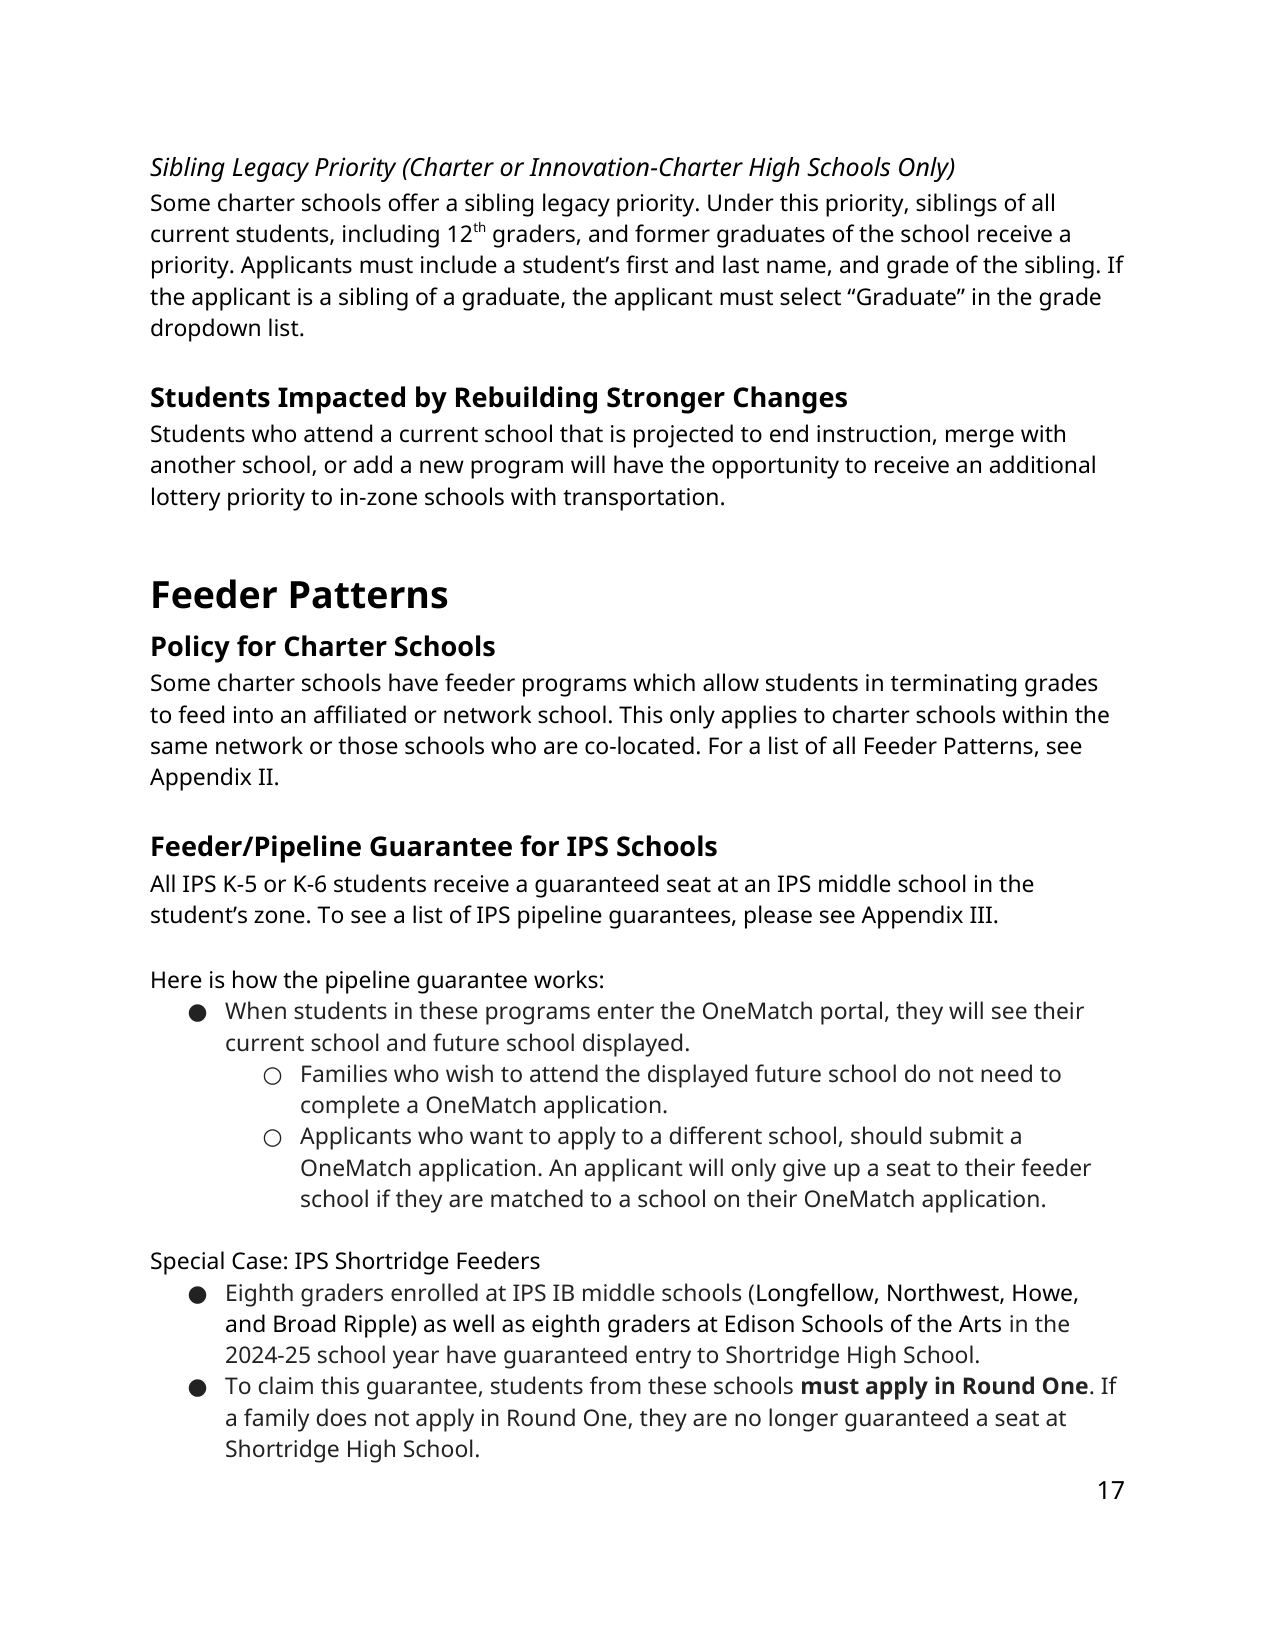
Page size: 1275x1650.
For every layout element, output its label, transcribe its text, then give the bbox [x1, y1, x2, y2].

subtitle Sibling Legacy Priority (Charter or Innovation-Charter High Schools Only) [150, 150, 1125, 184]
subtitle Feeder Patterns [150, 568, 1125, 619]
list Families who wish to attend the displayed future school do not need to complete a OneMatch application. [262, 1058, 1125, 1120]
list Eighth graders enrolled at IPS IB middle schools (Longfellow, Northwest, Howe, and Broad Ripple) as well as eighth graders at Edison Schools of the Arts in the 2024-25 school year have guaranteed entry to Shortridge High School. [187, 1277, 1125, 1370]
text Here is how the pipeline guarantee works: [150, 964, 1125, 995]
subtitle Policy for Charter Schools [150, 627, 1125, 664]
text All IPS K-5 or K-6 students receive a guaranteed seat at an IPS middle school in the student’s zone. To see a list of IPS pipeline guarantees, please see Appendix III. [150, 867, 1125, 964]
list When students in these programs enter the OneMatch portal, they will see their current school and future school displayed. [187, 995, 1125, 1058]
subtitle Feeder/Pipeline Guarantee for IPS Schools [150, 828, 1125, 864]
text Some charter schools have feeder programs which allow students in terminating grades to feed into an affiliated or network school. This only applies to charter schools within the same network or those schools who are co-located. For a list of all Feeder Patterns, see Appendix II. [150, 667, 1125, 792]
list To claim this guarantee, students from these schools must apply in Round One. If a family does not apply in Round One, they are no longer guaranteed a seat at Shortridge High School. [187, 1370, 1125, 1464]
list Applicants who want to apply to a different school, should submit a OneMatch application. An applicant will only give up a seat to their feeder school if they are matched to a school on their OneMatch application. [262, 1120, 1125, 1214]
text Students who attend a current school that is projected to end instruction, merge with another school, or add a new program will have the opportunity to receive an additional lottery priority to in-zone schools with transportation. [150, 418, 1125, 512]
subtitle Special Case: IPS Shortridge Feeders [150, 1245, 1125, 1277]
text Some charter schools offer a sibling legacy priority. Under this priority, siblings of all current students, including 12th graders, and former graduates of the school receive a priority. Applicants must include a student’s first and last name, and grade of the sibling. If the applicant is a sibling of a graduate, the applicant must select “Graduate” in the grade dropdown list. [150, 187, 1125, 343]
subtitle Students Impacted by Rebuilding Stronger Changes [150, 378, 1125, 415]
